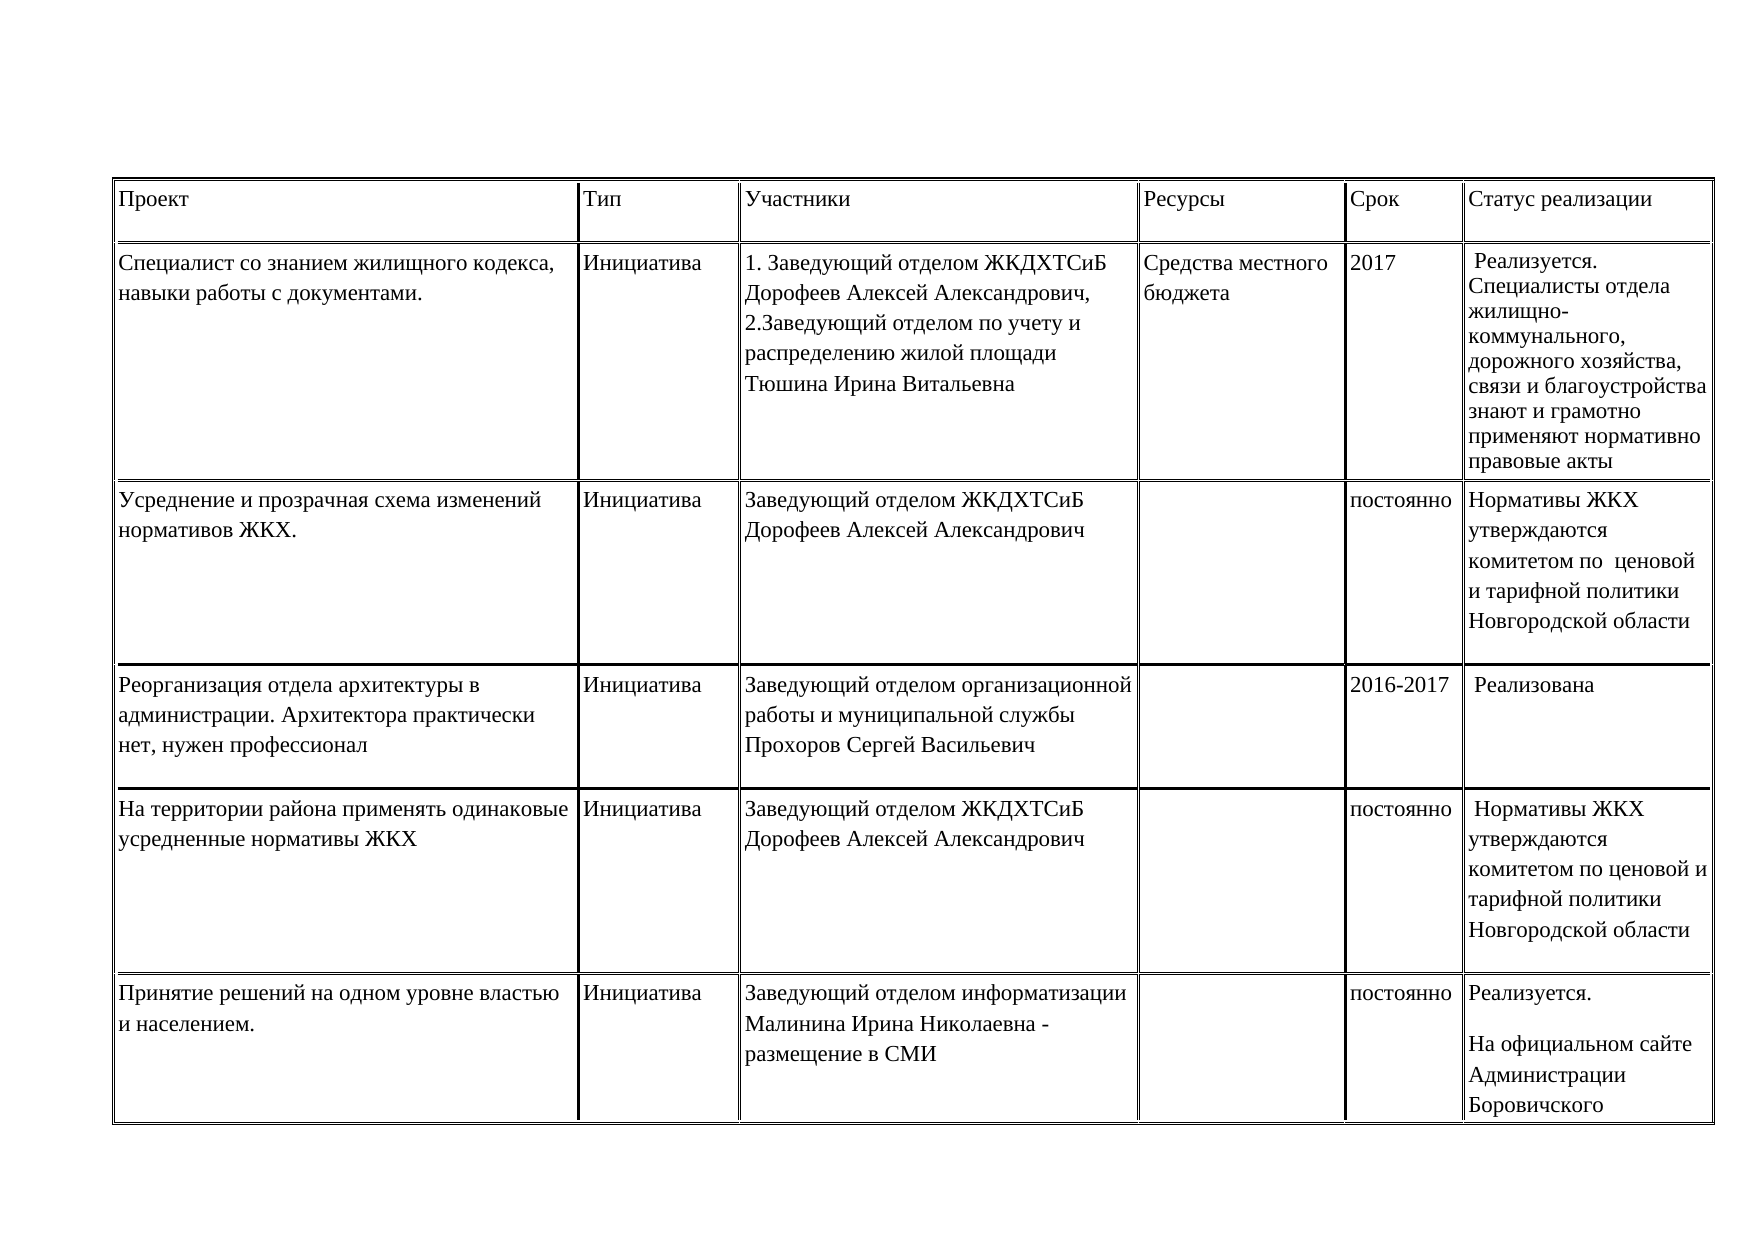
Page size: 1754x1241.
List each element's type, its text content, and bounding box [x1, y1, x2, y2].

table_header Статус реализации [1464, 181, 1712, 241]
table_cell Усреднение и прозрачная схема изменений нормативов ЖКХ. [115, 479, 577, 663]
table_cell постоянно [1345, 975, 1463, 1122]
table_cell Инициатива [578, 975, 740, 1122]
table_header Срок [1345, 181, 1463, 241]
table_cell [115, 971, 578, 1122]
table_cell [1140, 482, 1344, 663]
table_header Проект [115, 181, 578, 241]
table_cell [1139, 975, 1345, 1122]
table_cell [1464, 971, 1712, 1122]
table_cell Заведующий отделом организационной работы и муниципальной службы Прохоров Сергей Васильевич [741, 666, 1137, 787]
table_cell Инициатива [580, 244, 738, 478]
table_cell Средства местного бюджета [1140, 244, 1344, 478]
table_cell Специалист со знанием жилищного кодекса, навыки работы с документами. [114, 241, 578, 478]
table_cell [740, 975, 1138, 1122]
table_cell [1140, 666, 1344, 787]
table_cell Инициатива [580, 790, 738, 971]
table_cell 1. Заведующий отделом ЖКДХТСиБ Дорофеев Алексей Александрович, 2.Заведующий отделом по учету и распределению жилой площади Тюшина Ирина Витальевна [741, 244, 1137, 478]
table_cell Нормативы ЖКХ утверждаются комитетом по ценовой и тарифной политики Новгородской области [1465, 479, 1712, 663]
table_header Участники [740, 181, 1138, 241]
table_cell постоянно [1347, 482, 1462, 663]
table_cell На территории района применять одинаковые усредненные нормативы ЖКХ [115, 787, 577, 971]
table_cell [1140, 790, 1344, 971]
table_cell 2016-2017 [1347, 666, 1462, 787]
table_cell Заведующий отделом ЖКДХТСиБ Дорофеев Алексей Александрович [741, 482, 1137, 663]
table_cell Реорганизация отдела архитектуры в администрации. Архитектора практически нет, нужен профессионал [114, 663, 577, 787]
table_cell Инициатива [580, 666, 738, 787]
table_cell Заведующий отделом ЖКДХТСиБ Дорофеев Алексей Александрович [741, 790, 1137, 971]
table_header Тип [578, 181, 740, 241]
table_cell Реализуется. Специалисты отдела жилищно-коммунального, дорожного хозяйства, связи и благоустройства знают и грамотно применяют нормативно правовые акты [1464, 241, 1713, 478]
table_cell Нормативы ЖКХ утверждаются комитетом по ценовой и тарифной политики Новгородской области [1465, 787, 1712, 971]
table_cell 2017 [1347, 244, 1462, 478]
table_cell постоянно [1347, 790, 1462, 971]
table_header Ресурсы [1139, 179, 1345, 241]
table_cell Реализована [1465, 663, 1713, 787]
table_cell Инициатива [580, 482, 738, 663]
